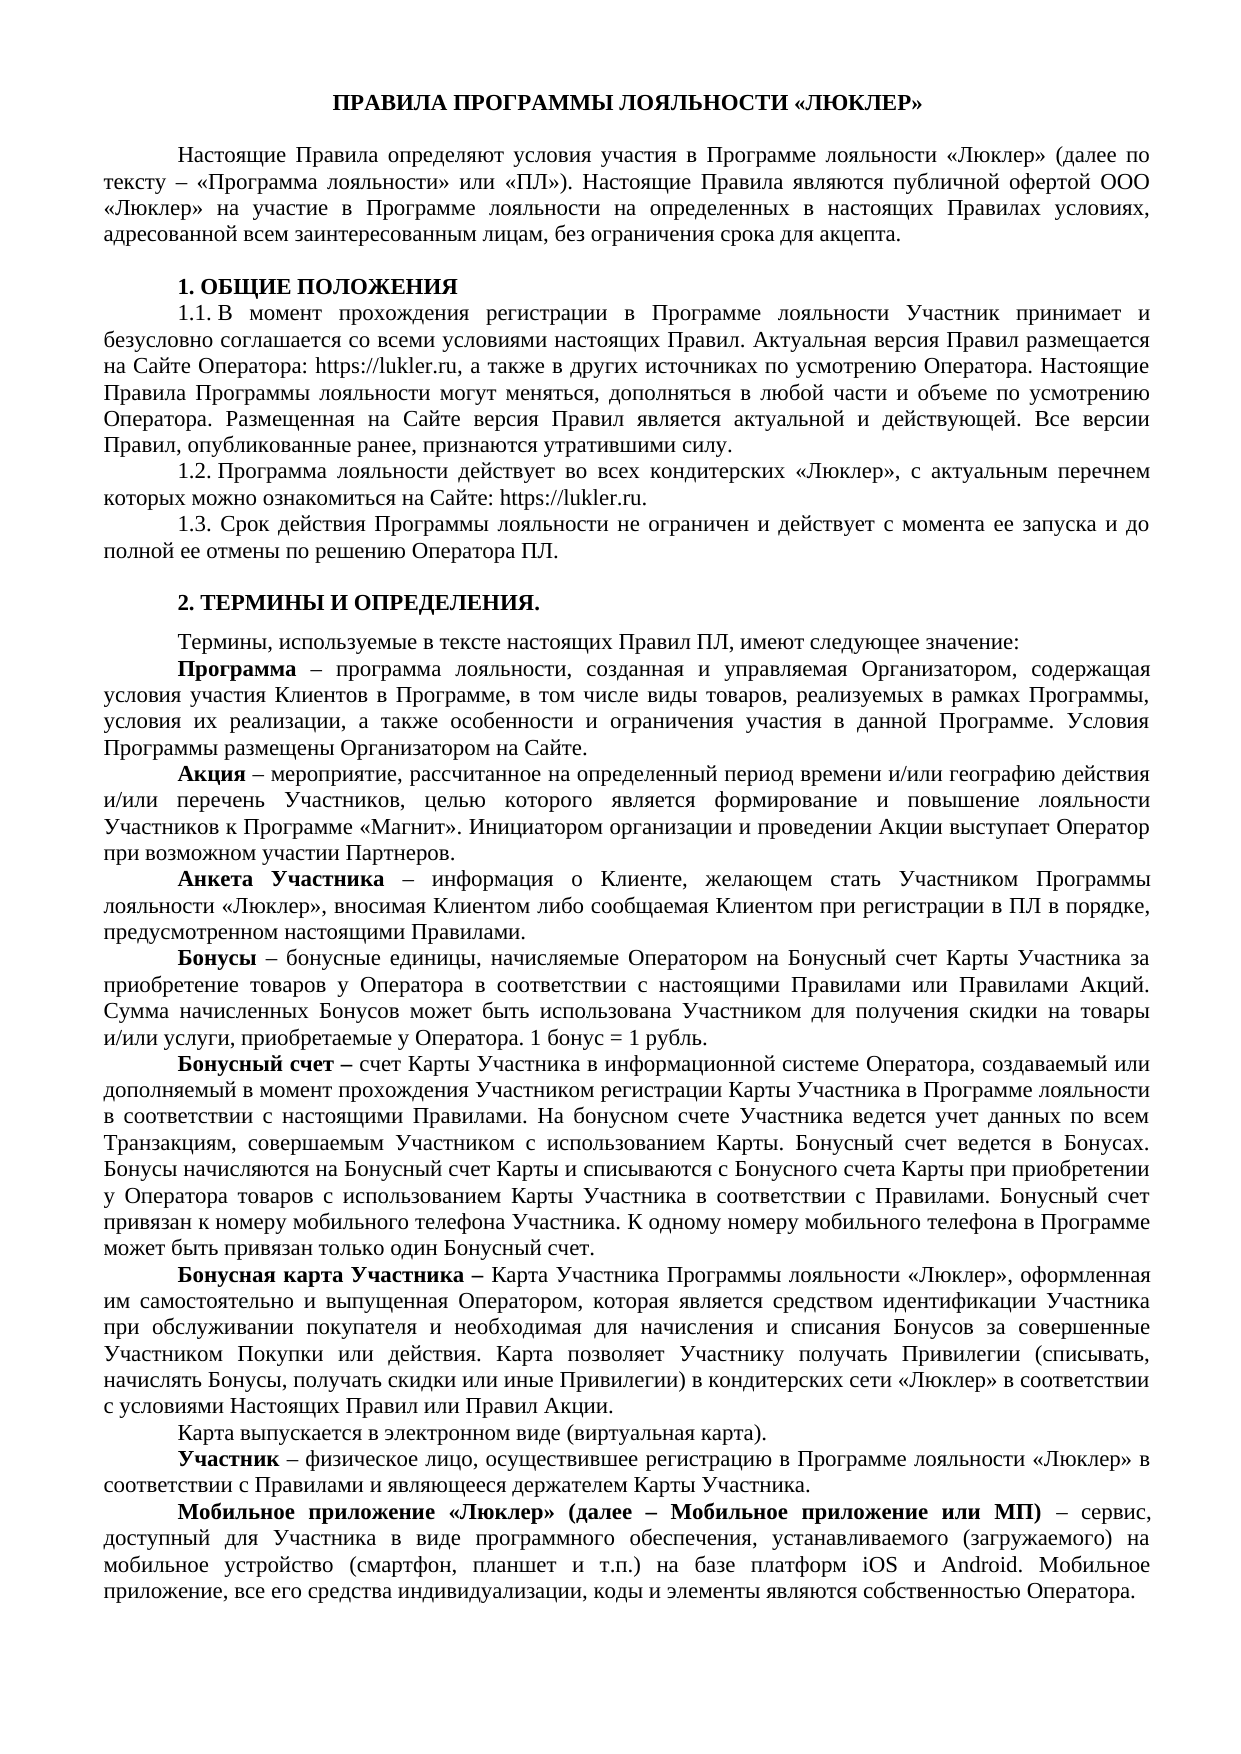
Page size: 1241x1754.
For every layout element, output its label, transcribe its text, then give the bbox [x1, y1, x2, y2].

text 1.2. Программа лояльности действует во всех кондитерских «Люклер», с актуальным перечнем которых можно ознакомиться на Сайте: https://lukler.ru. [103, 458, 1152, 510]
text Программа – программа лояльности, созданная и управляемая Организатором, содержащая условия участия Клиентов в Программе, в том числе виды товаров, реализуемых в рамках Программы, условия их реализации, а также особенности и ограничения участия в данной Программе. Условия Программы размещены Организатором на Сайте. [103, 654, 1152, 760]
text Анкета Участника – информация о Клиенте, желающем стать Участником Программы лояльности «Люклер», вносимая Клиентом либо сообщаемая Клиентом при регистрации в ПЛ в порядке, предусмотренном настоящими Правилами. [103, 865, 1152, 944]
text Участник – физическое лицо, осуществившее регистрацию в Программе лояльности «Люклер» в соответствии с Правилами и являющееся держателем Карты Участника. [103, 1445, 1152, 1498]
text Бонусы – бонусные единицы, начисляемые Оператором на Бонусный счет Карты Участника за приобретение товаров у Оператора в соответствии с настоящими Правилами или Правилами Акций. Сумма начисленных Бонусов может быть использована Участником для получения скидки на товары и/или услуги, приобретаемые у Оператора. 1 бонус = 1 рубль. [103, 944, 1152, 1050]
text Термины, используемые в тексте настоящих Правил ПЛ, имеют следующее значение: [103, 628, 1152, 654]
text Настоящие Правила определяют условия участия в Программе лояльности «Люклер» (далее по тексту – «Программа лояльности» или «ПЛ»). Настоящие Правила являются публичной офертой ООО «Люклер» на участие в Программе лояльности на определенных в настоящих Правилах условиях, адресованной всем заинтересованным лицам, без ограничения срока для акцепта. [103, 141, 1152, 247]
text Мобильное приложение «Люклер» (далее – Мобильное приложение или МП) – сервис, доступный для Участника в виде программного обеспечения, устанавливаемого (загружаемого) на мобильное устройство (смартфон, планшет и т.п.) на базе платформ iOS и Android. Мобильное приложение, все его средства индивидуализации, коды и элементы являются собственностью Оператора. [103, 1498, 1152, 1603]
text 1. ОБЩИЕ ПОЛОЖЕНИЯ [103, 273, 1152, 299]
text Бонусная карта Участника – Карта Участника Программы лояльности «Люклер», оформленная им самостоятельно и выпущенная Оператором, которая является средством идентификации Участника при обслуживании покупателя и необходимая для начисления и списания Бонусов за совершенные Участником Покупки или действия. Карта позволяет Участнику получать Привилегии (списывать, начислять Бонусы, получать скидки или иные Привилегии) в кондитерских сети «Люклер» в соответствии с условиями Настоящих Правил или Правил Акции. [103, 1261, 1152, 1419]
text 1.1. В момент прохождения регистрации в Программе лояльности Участник принимает и безусловно соглашается со всеми условиями настоящих Правил. Актуальная версия Правил размещается на Сайте Оператора: https://lukler.ru, а также в других источниках по усмотрению Оператора. Настоящие Правила Программы лояльности могут меняться, дополняться в любой части и объеме по усмотрению Оператора. Размещенная на Сайте версия Правил является актуальной и действующей. Все версии Правил, опубликованные ранее, признаются утратившими силу. [103, 299, 1152, 458]
text ПРАВИЛА ПРОГРАММЫ ЛОЯЛЬНОСТИ «ЛЮКЛЕР» [103, 89, 1152, 115]
text Акция – мероприятие, рассчитанное на определенный период времени и/или географию действия и/или перечень Участников, целью которого является формирование и повышение лояльности Участников к Программе «Магнит». Инициатором организации и проведении Акции выступает Оператор при возможном участии Партнеров. [103, 760, 1152, 865]
text Карта выпускается в электронном виде (виртуальная карта). [103, 1419, 1152, 1445]
text Бонусный счет – счет Карты Участника в информационной системе Оператора, создаваемый или дополняемый в момент прохождения Участником регистрации Карты Участника в Программе лояльности в соответствии с настоящими Правилами. На бонусном счете Участника ведется учет данных по всем Транзакциям, совершаемым Участником с использованием Карты. Бонусный счет ведется в Бонусах. Бонусы начисляются на Бонусный счет Карты и списываются с Бонусного счета Карты при приобретении у Оператора товаров с использованием Карты Участника в соответствии с Правилами. Бонусный счет привязан к номеру мобильного телефона Участника. К одному номеру мобильного телефона в Программе может быть привязан только один Бонусный счет. [103, 1050, 1152, 1261]
text 2. ТЕРМИНЫ И ОПРЕДЕЛЕНИЯ. [103, 589, 1152, 616]
text 1.3. Срок действия Программы лояльности не ограничен и действует с момента ее запуска и до полной ее отмены по решению Оператора ПЛ. [103, 510, 1152, 563]
